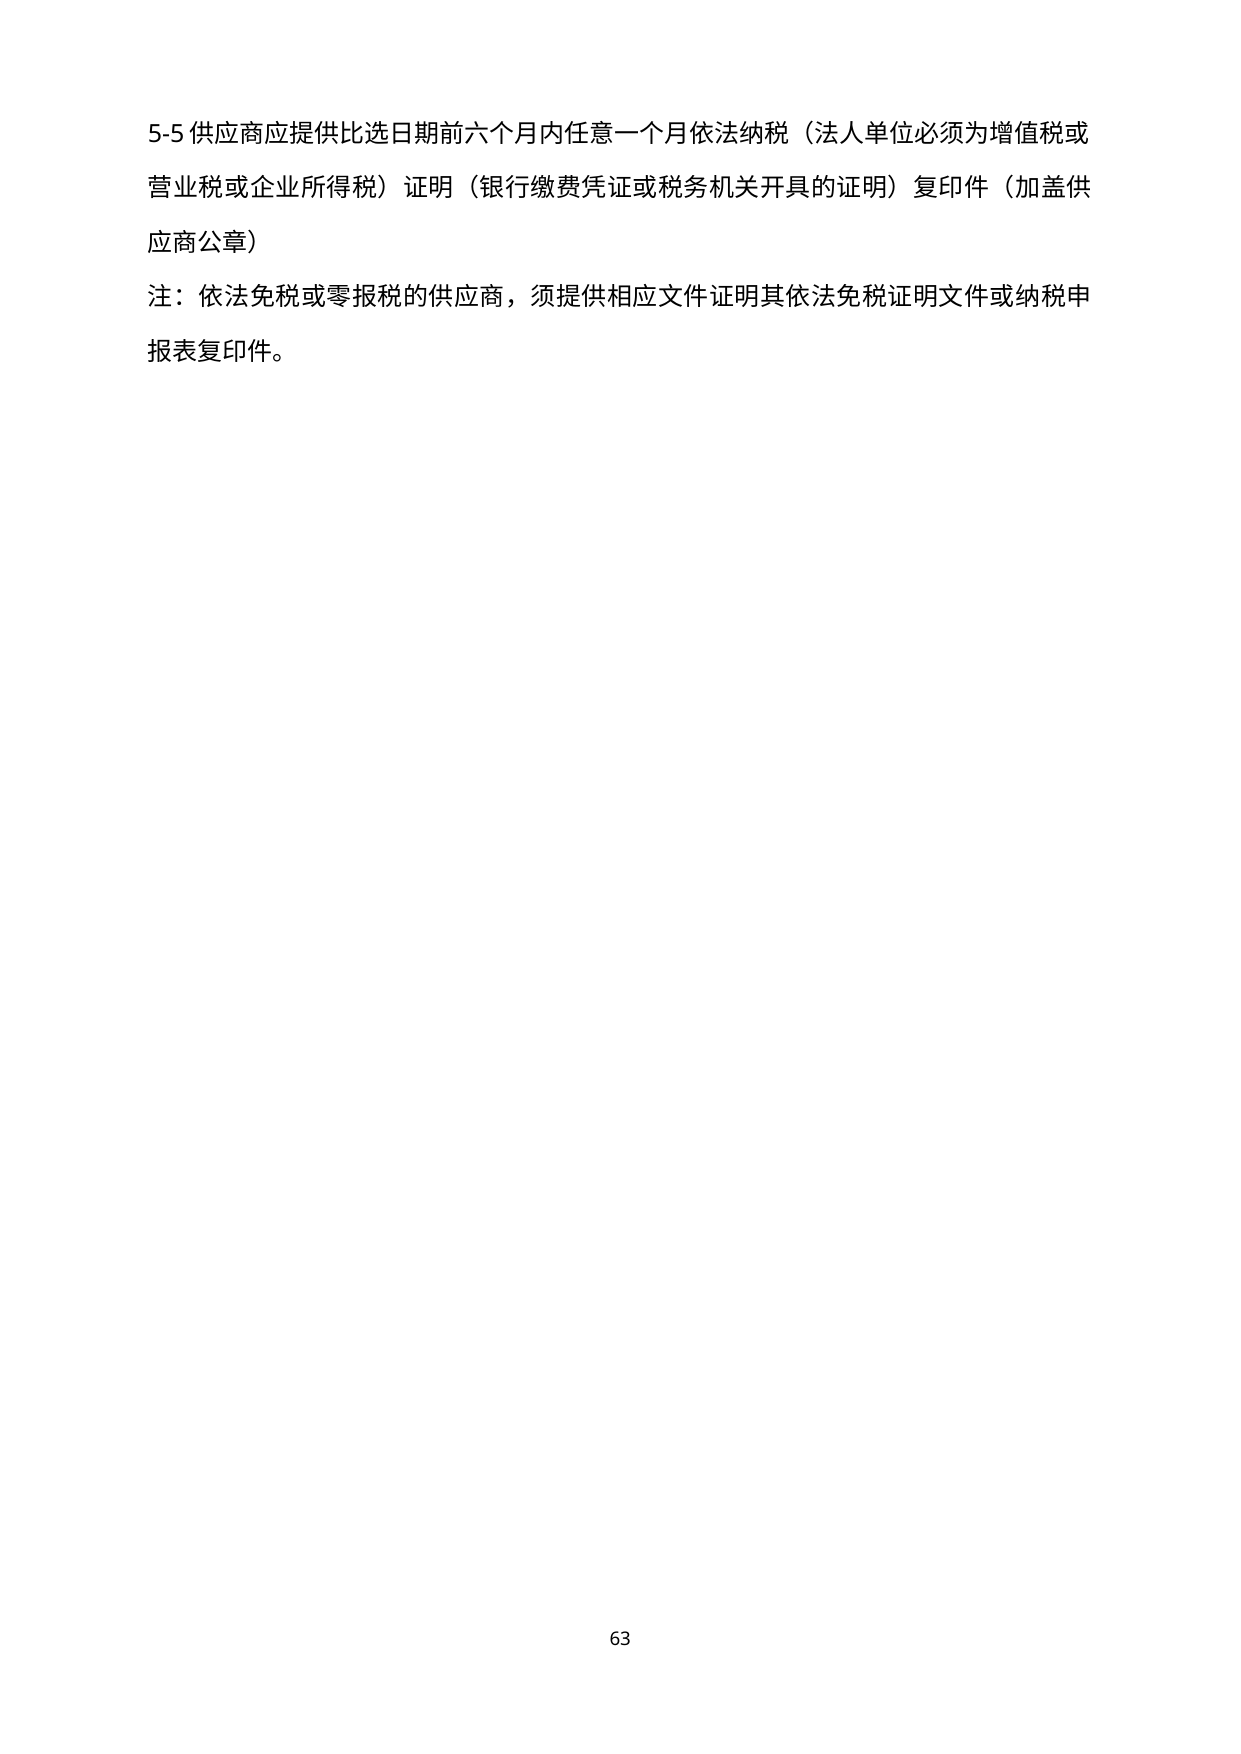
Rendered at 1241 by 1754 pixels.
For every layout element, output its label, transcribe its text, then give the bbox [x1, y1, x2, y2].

text 5-5供应商应提供比选日期前六个月内任意一个月依法纳税（法人单位必须为增值税或营业税或企业所得税）证明（银行缴费凭证或税务机关开具的证明）复印件（加盖供应商公章） [148, 113, 1092, 258]
text 注：依法免税或零报税的供应商，须提供相应文件证明其依法免税证明文件或纳税申报表复印件。 [148, 277, 1092, 367]
